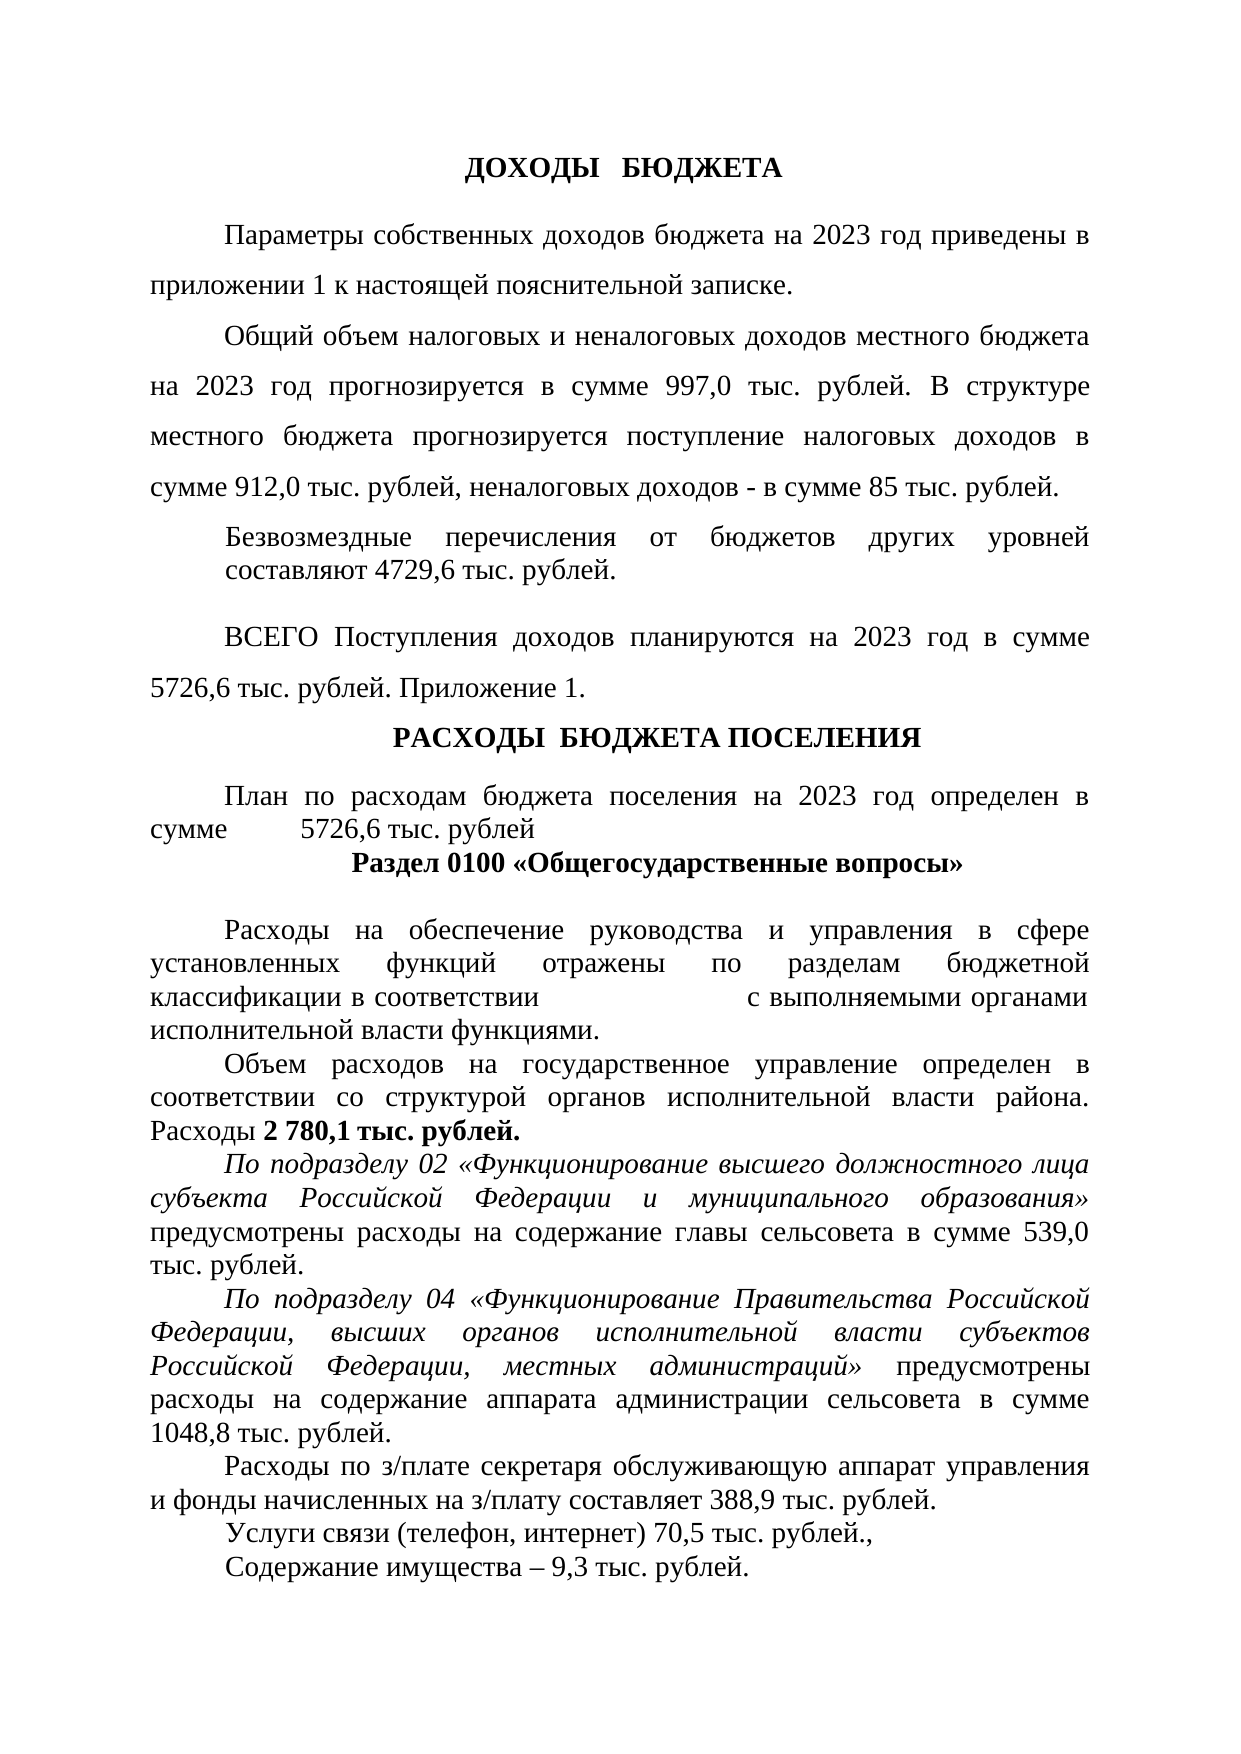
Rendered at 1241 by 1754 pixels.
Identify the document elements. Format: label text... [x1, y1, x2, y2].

text Объем расходов на государственное управление определен в соответствии со структурой органов исполнительной власти района. Расходы 2 780,1 тыс. рублей. [150, 1046, 1090, 1147]
text Всего поступления доходов планируются на 2023 год в сумме 5726,6 тыс. рублей. Приложение 1. [150, 619, 1090, 703]
text Доходы БЮДЖЕТА [150, 150, 1090, 183]
text Безвозмездные перечисления от бюджетов других уровней составляют 4729,6 тыс. рублей. [225, 519, 1090, 586]
text Общий объем налоговых и неналоговых доходов местного бюджета на 2023 год прогнозируется в сумме 997,0 тыс. рублей. В структуре местного бюджета прогнозируется поступление налоговых доходов в сумме 912,0 тыс. рублей, неналоговых доходов - в сумме 85 тыс. рублей. [150, 318, 1090, 502]
text План по расходам бюджета поселения на 2023 год определен в сумме 5726,6 тыс. рублей [150, 778, 1090, 845]
text По подразделу 02 «Функционирование высшего должностного лица субъекта Российской Федерации и муниципального образования» предусмотрены расходы на содержание главы сельсовета в сумме 539,0 тыс. рублей. [150, 1147, 1090, 1281]
text Содержание имущества – 9,3 тыс. рублей. [150, 1549, 1090, 1583]
text Раздел 0100 «Общегосударственные вопросы» [150, 845, 1090, 878]
text Услуги связи (телефон, интернет) 70,5 тыс. рублей., [150, 1516, 1090, 1549]
text По подразделу 04 «Функционирование Правительства Российской Федерации, высших органов исполнительной власти субъектов Российской Федерации, местных администраций» предусмотрены расходы на содержание аппарата администрации сельсовета в сумме 1048,8 тыс. рублей. [150, 1281, 1090, 1448]
text Расходы по з/плате секретаря обслуживающую аппарат управления и фонды начисленных на з/плату составляет 388,9 тыс. рублей. [150, 1448, 1090, 1516]
text Расходы на обеспечение руководства и управления в сфере установленных функций отражены по разделам бюджетной классификации в соответствии с выполняемыми органами исполнительной власти функциями. [150, 912, 1090, 1046]
text Параметры собственных доходов бюджета на 2023 год приведены в приложении 1 к настоящей пояснительной записке. [150, 217, 1090, 301]
text Расходы бюджета поселения [150, 720, 1090, 754]
